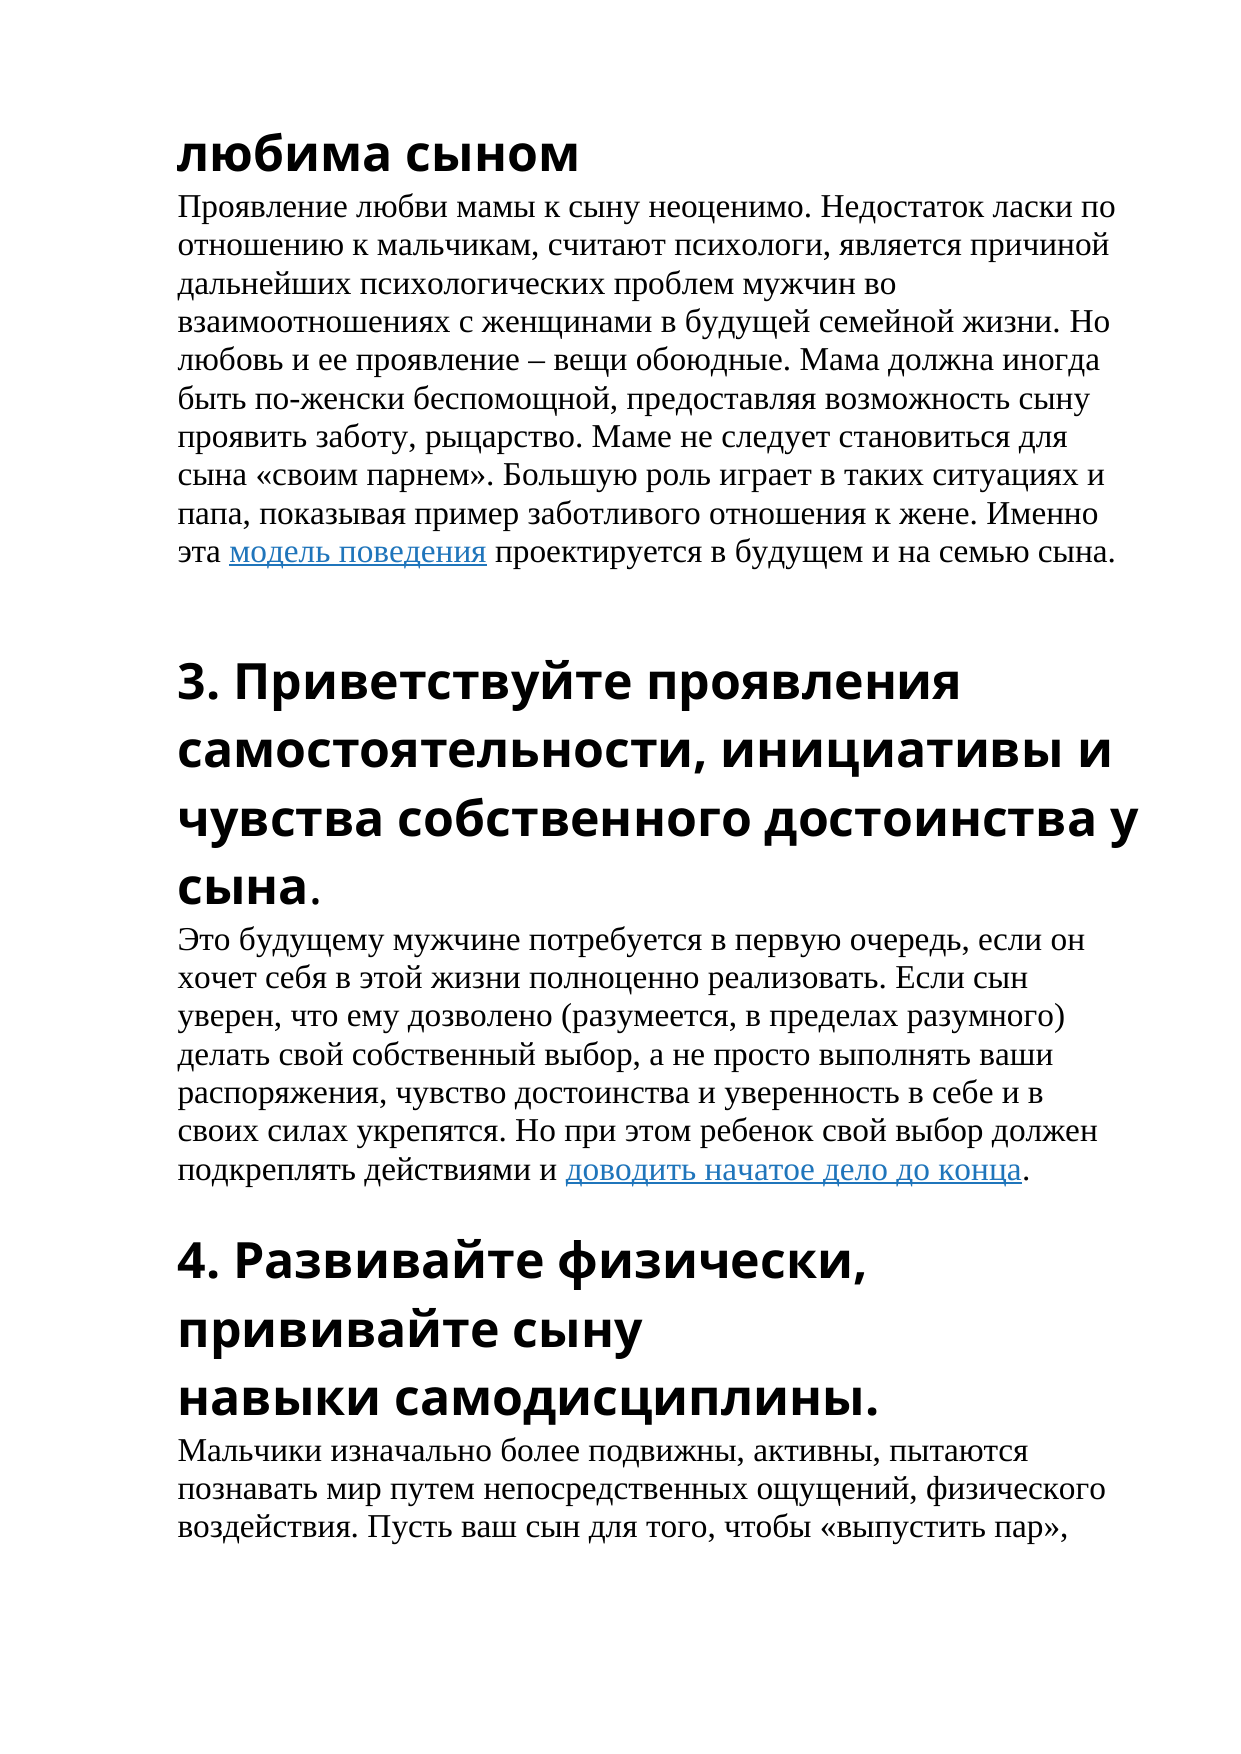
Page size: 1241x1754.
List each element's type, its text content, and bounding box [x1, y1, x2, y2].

text 3. Приветствуйте проявления самостоятельности, инициативы и чувства собственного достоинства у сына. [177, 569, 1152, 919]
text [177, 118, 1152, 454]
text уверен, что ему дозволено (разумеется, в пределах разумного) делать свой собственный выбор, а не просто выполнять ваши распоряжения, чувство достоинства и уверенность в себе и в [177, 995, 1152, 1110]
text сына «своим парнем». Большую роль играет в таких ситуациях и папа, показывая пример заботливого отношения к жене. Именно эта модель поведения проектируется в будущем и на семью сына. [177, 454, 1152, 569]
text Это будущему мужчине потребуется в первую очередь, если он хочет себя в этой жизни полноценно реализовать. Если сын [177, 919, 1152, 995]
text своих силах укрепятся. Но при этом ребенок свой выбор должен подкреплять действиями и доводить начатое дело до конца. 4. Развивайте физически, прививайте сыну навыки самодисциплины. Мальчики изначально более подвижны, активны, пытаются познавать мир путем непосредственных ощущений, физического воздействия. Пусть ваш сын для того, чтобы «выпустить пар», [177, 1110, 1152, 1545]
